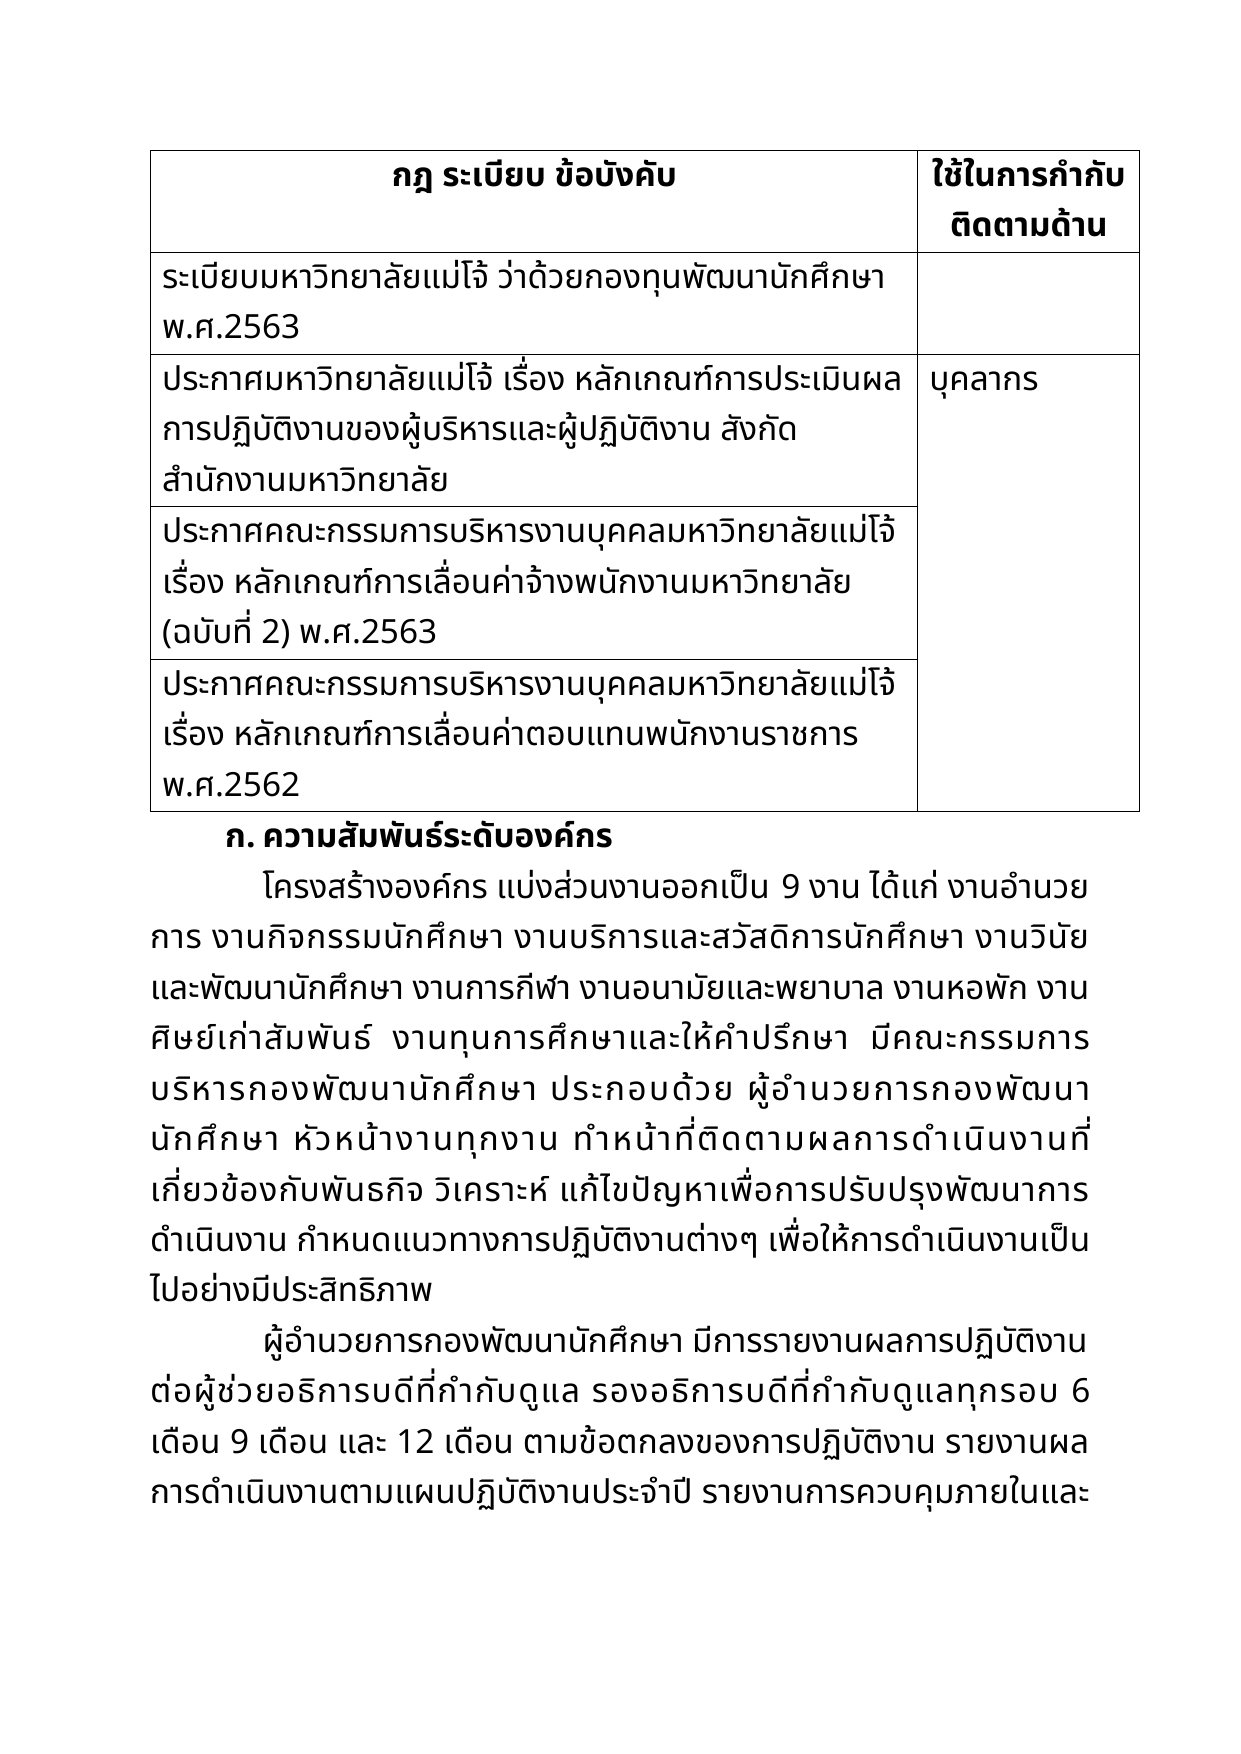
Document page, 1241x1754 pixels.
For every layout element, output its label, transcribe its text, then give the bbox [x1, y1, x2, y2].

table_cell ประกาศคณะกรรมการบริหารงานบุคคลมหาวิทยาลัยแม่โจ้ เรื่อง หลักเกณฑ์การเลื่อนค่าตอบแทนพนักงานราชการ พ.ศ.2562 [151, 660, 917, 811]
list โครงสร้างองค์กร แบ่งส่วนงานออกเป็น 9 งาน ได้แก่ งานอำนวยการ งานกิจกรรมนักศึกษา งานบริการและสวัสดิการนักศึกษา งานวินัยและพัฒนานักศึกษา งานการกีฬา งานอนามัยและพยาบาล งานหอพัก งานศิษย์เก่าสัมพันธ์ งานทุนการศึกษาและให้คำปรึกษา มีคณะกรรมการบริหารกองพัฒนานักศึกษา ประกอบด้วย ผู้อำนวยการกองพัฒนานักศึกษา หัวหน้างานทุกงาน ทำหน้าที่ติดตามผลการดำเนินงานที่เกี่ยวข้องกับพันธกิจ วิเคราะห์ แก้ไขปัญหาเพื่อการปรับปรุงพัฒนาการดำเนินงาน กำหนดแนวทางการปฏิบัติงานต่างๆ เพื่อให้การดำเนินงานเป็นไปอย่างมีประสิทธิภาพ [150, 863, 1090, 1317]
table_header กฎ ระเบียบ ข้อบังคับ [151, 151, 917, 252]
table_cell ประกาศมหาวิทยาลัยแม่โจ้ เรื่อง หลักเกณฑ์การประเมินผลการปฏิบัติงานของผู้บริหารและผู้ปฏิบัติงาน สังกัดสำนักงานมหาวิทยาลัย [151, 355, 917, 506]
table_header ใช้ในการกำกับติดตามด้าน [918, 151, 1139, 252]
list ความสัมพันธ์ระดับองค์กร [225, 812, 1090, 863]
table_cell ประกาศคณะกรรมการบริหารงานบุคคลมหาวิทยาลัยแม่โจ้ เรื่อง หลักเกณฑ์การเลื่อนค่าจ้างพนักงานมหาวิทยาลัย (ฉบับที่ 2) พ.ศ.2563 [151, 507, 917, 659]
table_cell ระเบียบมหาวิทยาลัยแม่โจ้ ว่าด้วยกองทุนพัฒนานักศึกษา พ.ศ.2563 [151, 253, 917, 354]
table_cell บุคลากร [918, 355, 1139, 811]
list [150, 1317, 1090, 1519]
